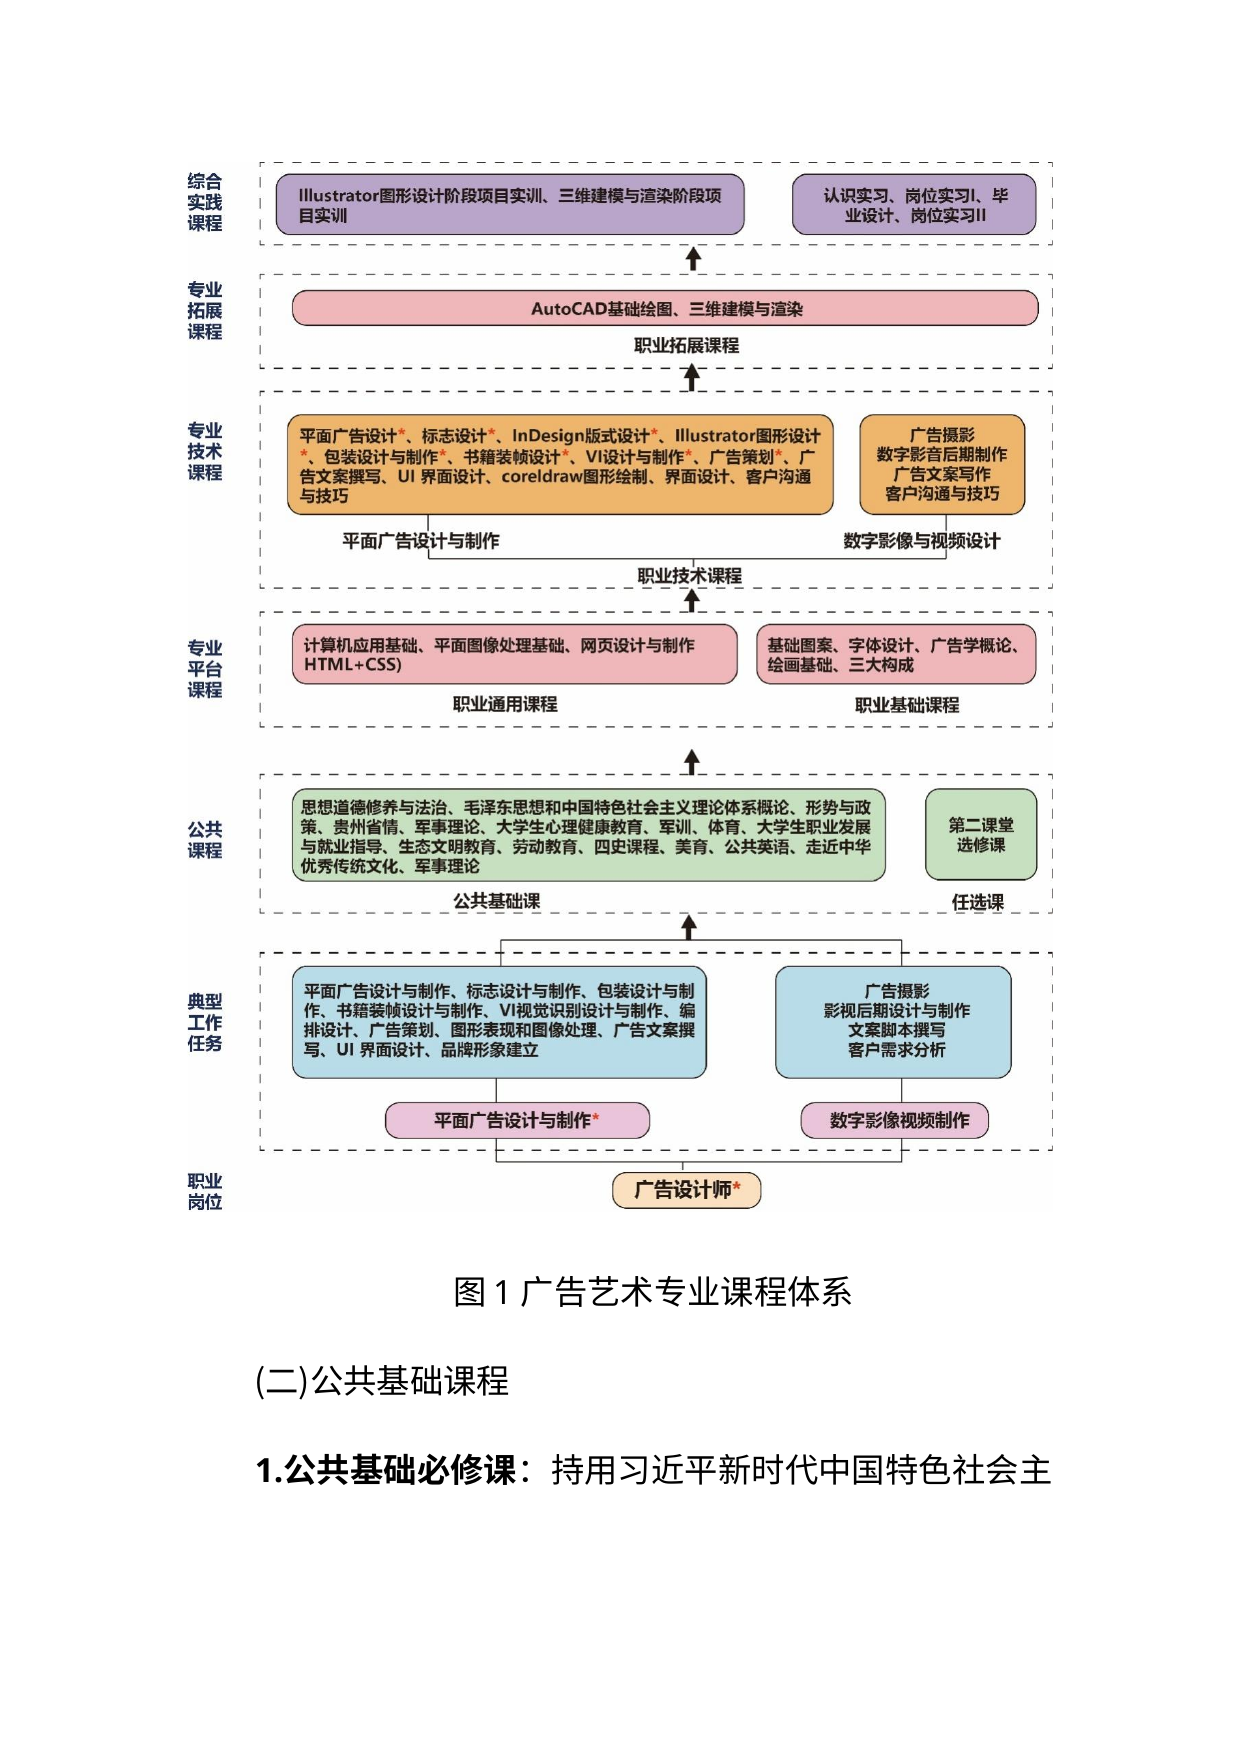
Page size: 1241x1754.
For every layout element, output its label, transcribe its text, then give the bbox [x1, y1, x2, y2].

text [187, 1435, 1053, 1500]
text (二)公共基础课程 [187, 1346, 1053, 1411]
text 图1 广告艺术专业课程体系 [187, 1257, 1053, 1322]
picture [187, 162, 1053, 1212]
